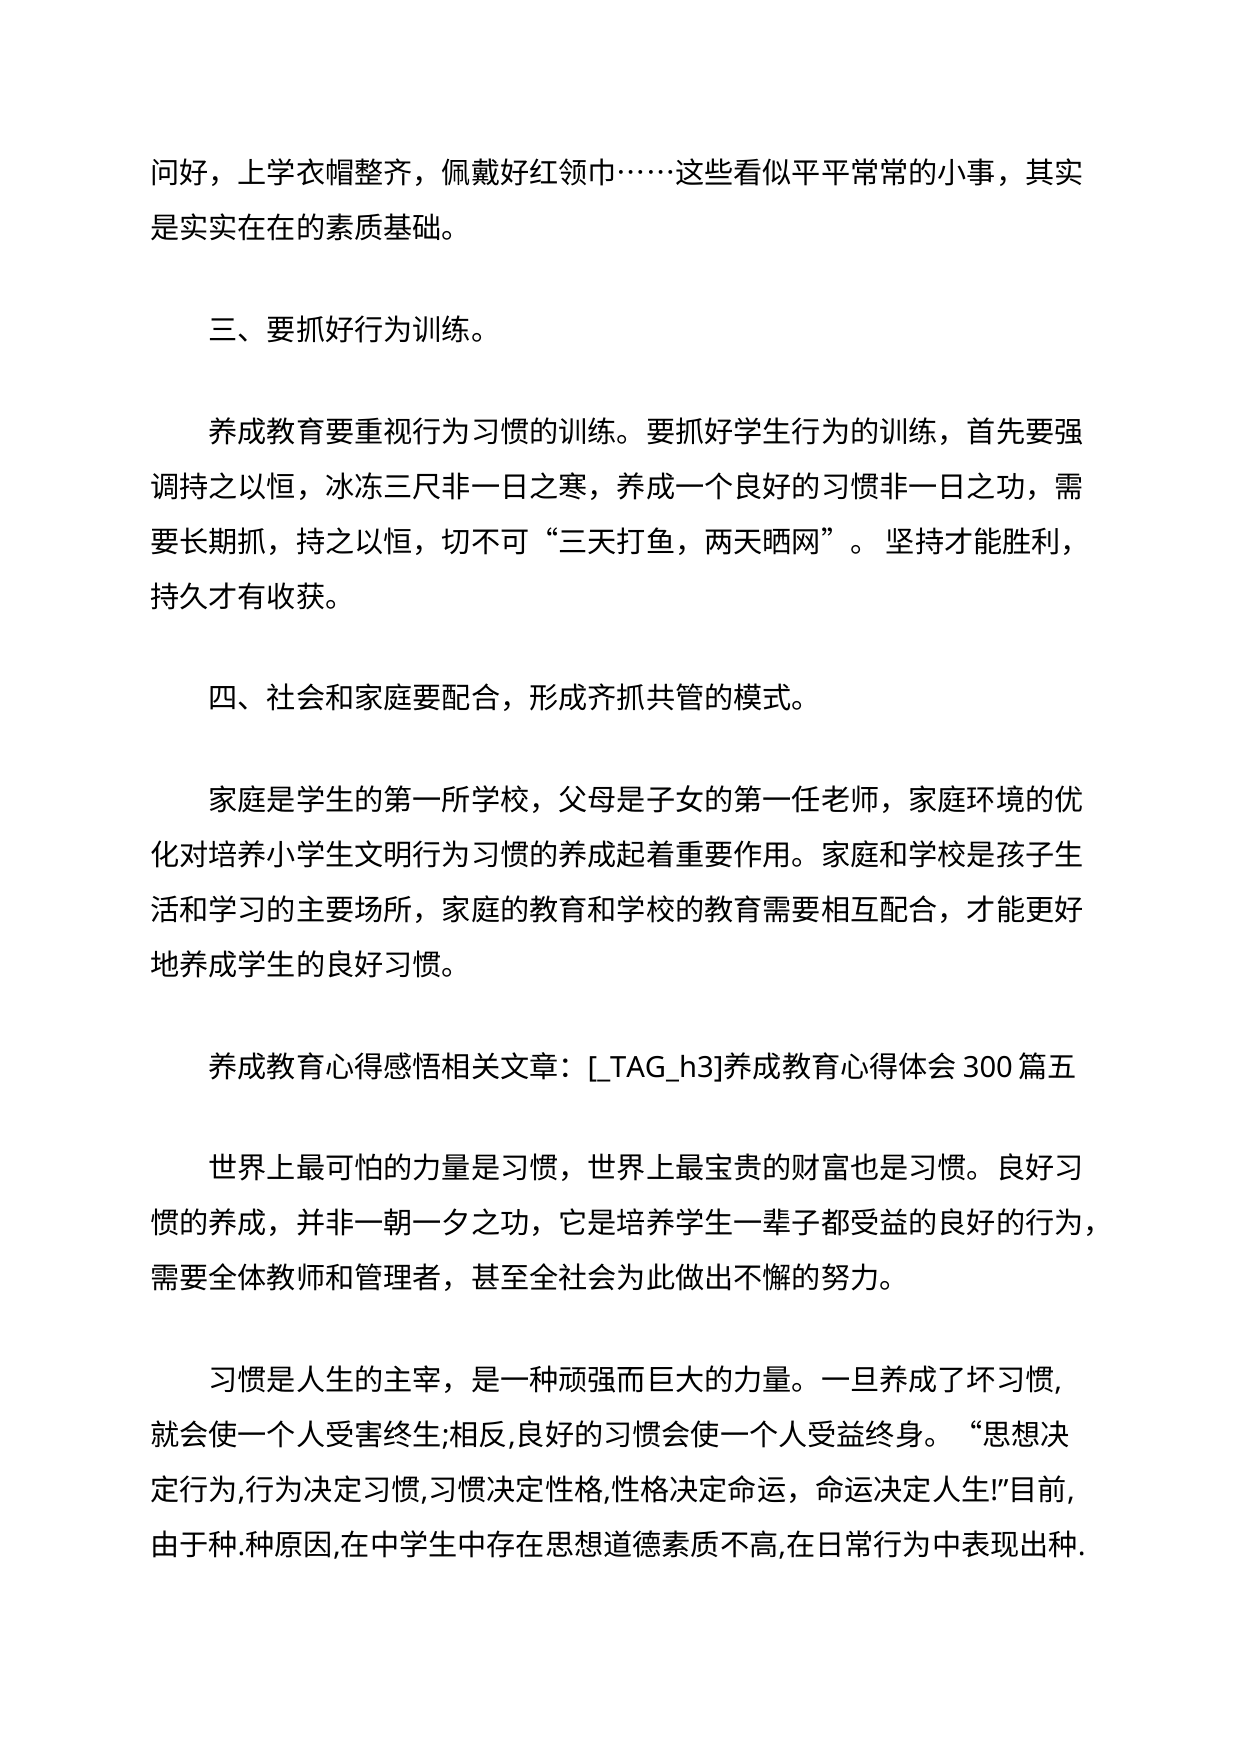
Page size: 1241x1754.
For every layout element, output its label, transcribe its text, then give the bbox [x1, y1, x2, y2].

text 养成教育心得感悟相关文章：[_TAG_h3]养成教育心得体会300篇五 [150, 1043, 1090, 1086]
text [150, 150, 1090, 247]
text 养成教育要重视行为习惯的训练。要抓好学生行为的训练，首先要强调持之以恒，冰冻三尺非一日之寒，养成一个良好的习惯非一日之功，需要长期抓，持之以恒，切不可“三天打鱼，两天晒网”。 坚持才能胜利，持久才有收获。 [150, 408, 1090, 615]
text 三、要抓好行为训练。 [150, 307, 1090, 349]
text 四、社会和家庭要配合，形成齐抓共管的模式。 [150, 675, 1090, 717]
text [150, 1357, 1090, 1564]
text 世界上最可怕的力量是习惯，世界上最宝贵的财富也是习惯。良好习惯的养成，并非一朝一夕之功，它是培养学生一辈子都受益的良好的行为，需要全体教师和管理者，甚至全社会为此做出不懈的努力。 [150, 1145, 1090, 1297]
text 家庭是学生的第一所学校，父母是子女的第一任老师，家庭环境的优化对培养小学生文明行为习惯的养成起着重要作用。家庭和学校是孩子生活和学习的主要场所，家庭的教育和学校的教育需要相互配合，才能更好地养成学生的良好习惯。 [150, 777, 1090, 984]
